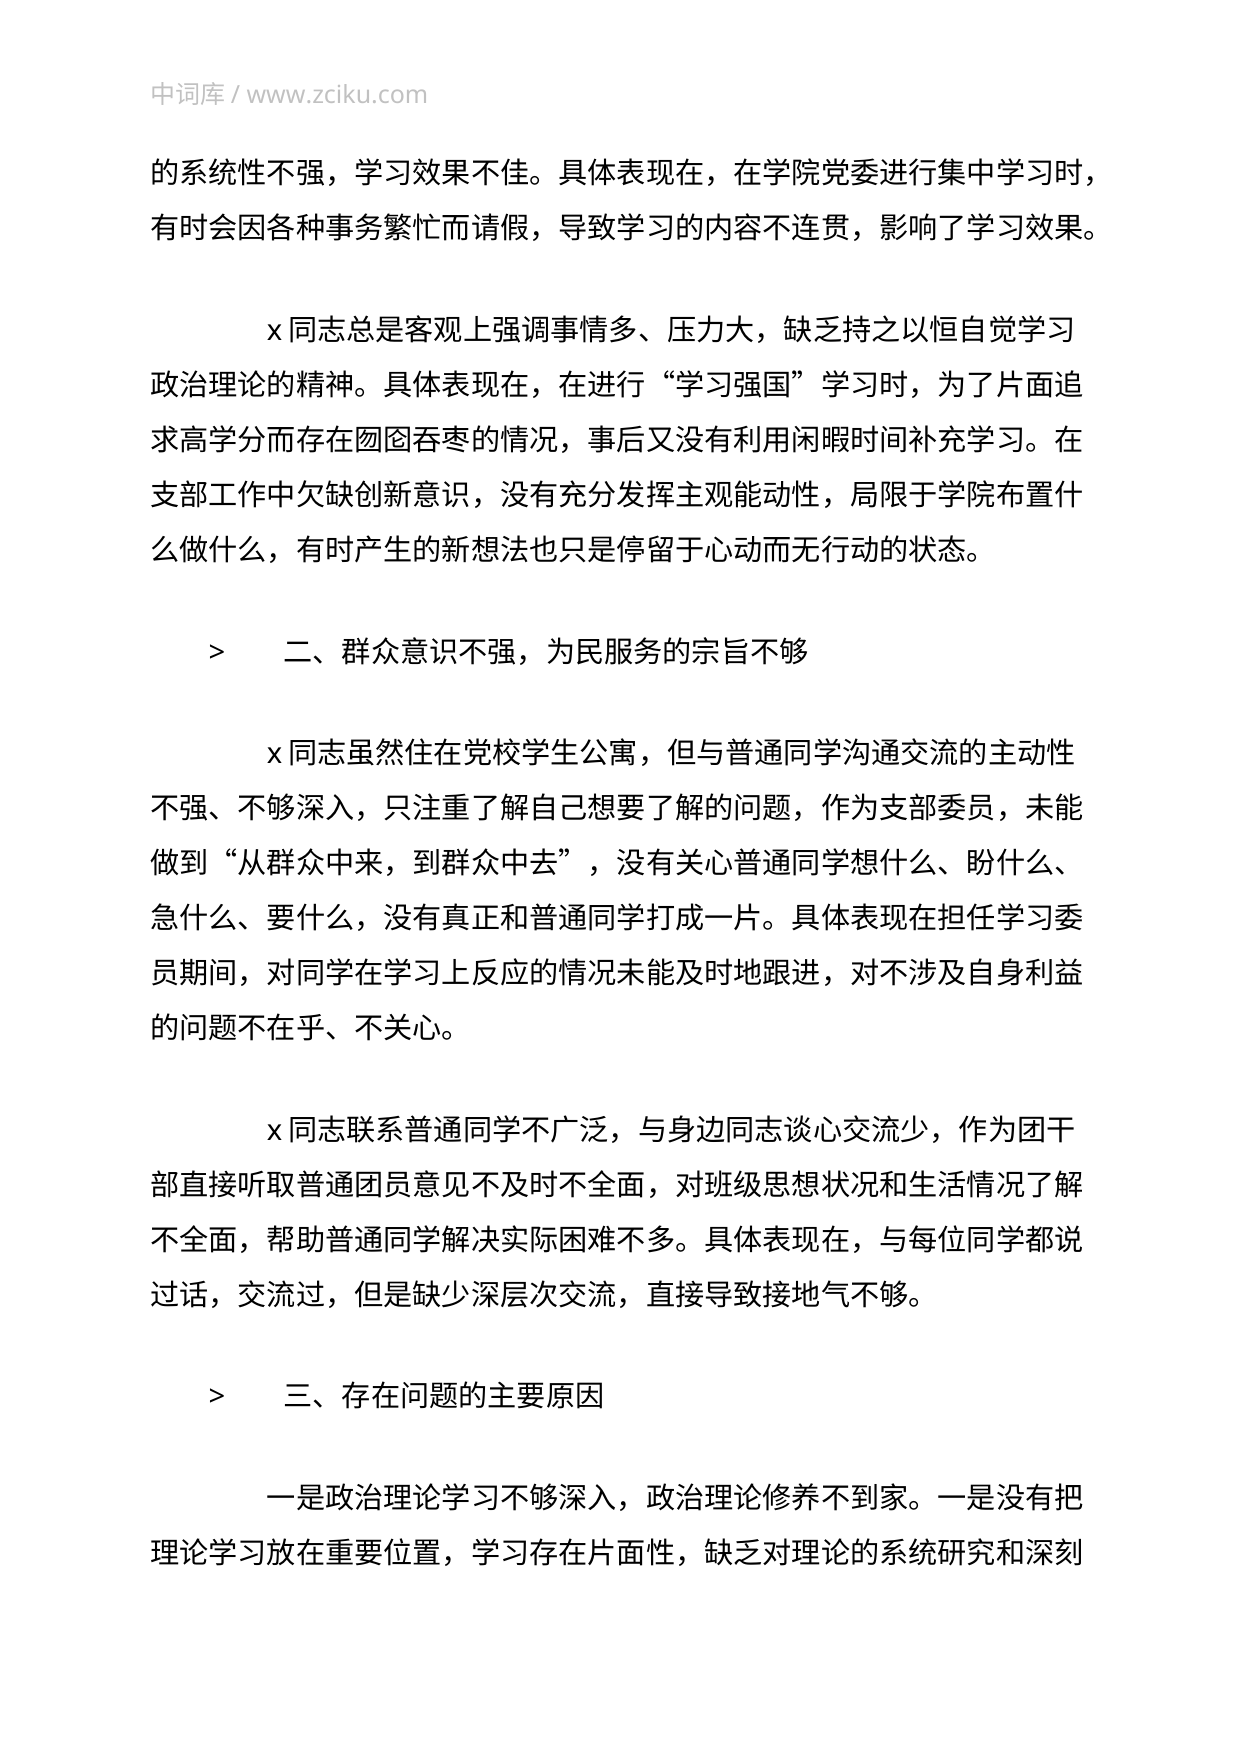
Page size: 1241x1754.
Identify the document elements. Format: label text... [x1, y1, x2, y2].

text x同志联系普通同学不广泛，与身边同志谈心交流少，作为团干部直接听取普通团员意见不及时不全面，对班级思想状况和生活情况了解不全面，帮助普通同学解决实际困难不多。具体表现在，与每位同学都说过话，交流过，但是缺少深层次交流，直接导致接地气不够。 [150, 1106, 1090, 1313]
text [150, 1475, 1090, 1572]
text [150, 150, 1090, 247]
text x同志虽然住在党校学生公寓，但与普通同学沟通交流的主动性不强、不够深入，只注重了解自己想要了解的问题，作为支部委员，未能做到“从群众中来，到群众中去”，没有关心普通同学想什么、盼什么、急什么、要什么，没有真正和普通同学打成一片。具体表现在担任学习委员期间，对同学在学习上反应的情况未能及时地跟进，对不涉及自身利益的问题不在乎、不关心。 [150, 730, 1090, 1047]
text > 三、存在问题的主要原因 [150, 1373, 1090, 1415]
text > 二、群众意识不强，为民服务的宗旨不够 [150, 628, 1090, 671]
text x同志总是客观上强调事情多、压力大，缺乏持之以恒自觉学习政治理论的精神。具体表现在，在进行“学习强国”学习时，为了片面追求高学分而存在囫囵吞枣的情况，事后又没有利用闲暇时间补充学习。在支部工作中欠缺创新意识，没有充分发挥主观能动性，局限于学院布置什么做什么，有时产生的新想法也只是停留于心动而无行动的状态。 [150, 307, 1090, 569]
